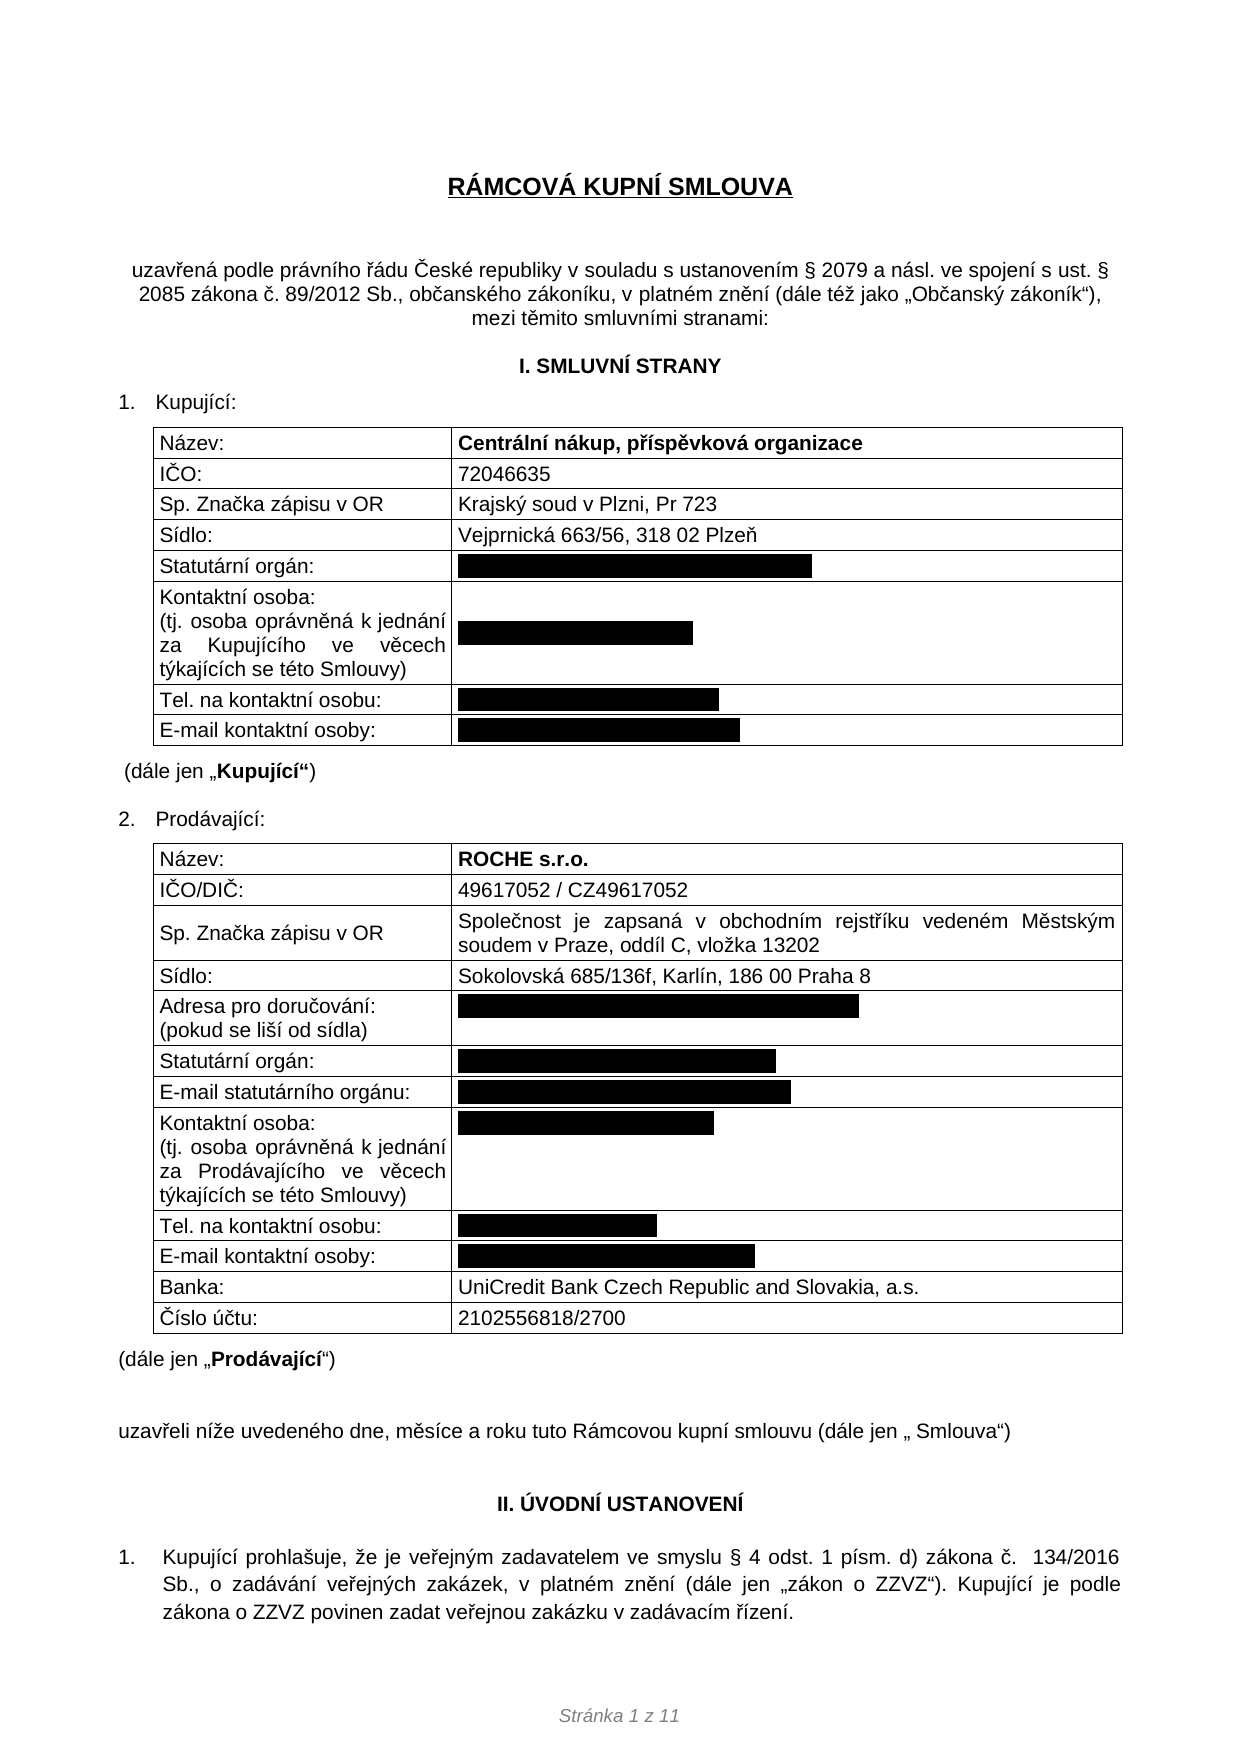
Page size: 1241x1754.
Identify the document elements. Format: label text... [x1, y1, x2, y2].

table_header Název: [154, 428, 451, 457]
table_cell Sídlo: [154, 961, 451, 990]
table_cell …………………………………………………. [452, 991, 1122, 1045]
table_cell ……………………….. [452, 1211, 1122, 1240]
text uzavřeli níže uvedeného dne, měsíce a roku tuto Rámcovou kupní smlouvu (dále jen „ Smlouva“) [118, 1419, 1122, 1443]
table_cell Sp. Značka zápisu v OR [154, 489, 451, 519]
table_cell Adresa pro doručování: (pokud se liší od sídla) [154, 991, 451, 1045]
table_header Název: [154, 844, 451, 874]
table_header ROCHE s.r.o. [452, 844, 1122, 874]
list Kupující prohlašuje, že je veřejným zadavatelem ve smyslu § 4 odst. 1 písm. d) zákona č. 134/2016 Sb., o zadávání veřejných zakázek, v platném znění (dále jen „zákon o ZZVZ“). Kupující je podle zákona o ZZVZ povinen zadat veřejnou zakázku v zadávacím řízení. [118, 1545, 1122, 1624]
table_cell Společnost je zapsaná v obchodním rejstříku vedeném Městským soudem v Praze, oddíl C, vložka 13202 [452, 906, 1122, 959]
table_cell Kontaktní osoba: (tj. osoba oprávněná k jednání za Prodávajícího ve věcech týkajících se této Smlouvy) [154, 1108, 451, 1209]
table_cell E-mail kontaktní osoby: [154, 1241, 451, 1271]
table_cell Sídlo: [154, 520, 451, 550]
table_cell Vejprnická 663/56, 318 02 Plzeň [452, 520, 1122, 550]
list Kupující: [118, 390, 1122, 414]
table_cell Tel. na kontaktní osobu: [154, 1211, 451, 1240]
table_cell Sp. Značka zápisu v OR [154, 906, 451, 959]
table_cell Tel. na kontaktní osobu: [154, 685, 451, 714]
table_cell E-mail kontaktní osoby: [154, 715, 451, 745]
table_cell Kontaktní osoba: (tj. osoba oprávněná k jednání za Kupujícího ve věcech týkajících se této Smlouvy) [154, 582, 451, 683]
table_cell IČO/DIČ: [154, 875, 451, 905]
table_cell 49617052 / CZ49617052 [452, 875, 1122, 905]
text (dále jen „Kupující“) [118, 759, 1122, 783]
table_cell Banka: [154, 1272, 451, 1302]
table_cell Statutární orgán: [154, 1046, 451, 1076]
table_cell Statutární orgán: [154, 551, 451, 581]
table_cell UniCredit Bank Czech Republic and Slovakia, a.s. [452, 1272, 1122, 1302]
table_cell ……………………………. [452, 582, 1122, 683]
table_cell 72046635 [452, 459, 1122, 488]
table_header Centrální nákup, příspěvková organizace [452, 428, 1122, 457]
text RÁMCOVÁ KUPNÍ SMLOUVA [118, 172, 1122, 200]
table_cell Krajský soud v Plzni, Pr 723 [452, 489, 1122, 519]
table_cell ………………………………………… [452, 1077, 1122, 1107]
table_cell ………………………………….. [452, 715, 1122, 745]
table_cell ……………………………….. [452, 685, 1122, 714]
table_cell E-mail statutárního orgánu: [154, 1077, 451, 1107]
list Prodávající: [118, 807, 1122, 831]
text II. ÚVODNÍ USTANOVENÍ [118, 1492, 1122, 1516]
table_cell ………………………………………. [452, 1046, 1122, 1076]
text uzavřená podle právního řádu České republiky v souladu s ustanovením § 2079 a násl. ve spojení s ust. § 2085 zákona č. 89/2012 Sb., občanského zákoníku, v platném znění (dále též jako „Občanský zákoník“), mezi těmito smluvními stranami: [118, 258, 1122, 330]
table_cell IČO: [154, 459, 451, 488]
text I. SMLUVNÍ STRANY [118, 354, 1122, 378]
table_cell Číslo účtu: [154, 1303, 451, 1333]
table_cell …………………………………………… [452, 551, 1122, 581]
table_cell ………………………………. [452, 1108, 1122, 1209]
table_cell Sokolovská 685/136f, Karlín, 186 00 Praha 8 [452, 961, 1122, 990]
table_cell ……………………………………. [452, 1241, 1122, 1271]
text (dále jen „Prodávající“) [118, 1346, 1122, 1370]
table_cell 2102556818/2700 [452, 1303, 1122, 1333]
